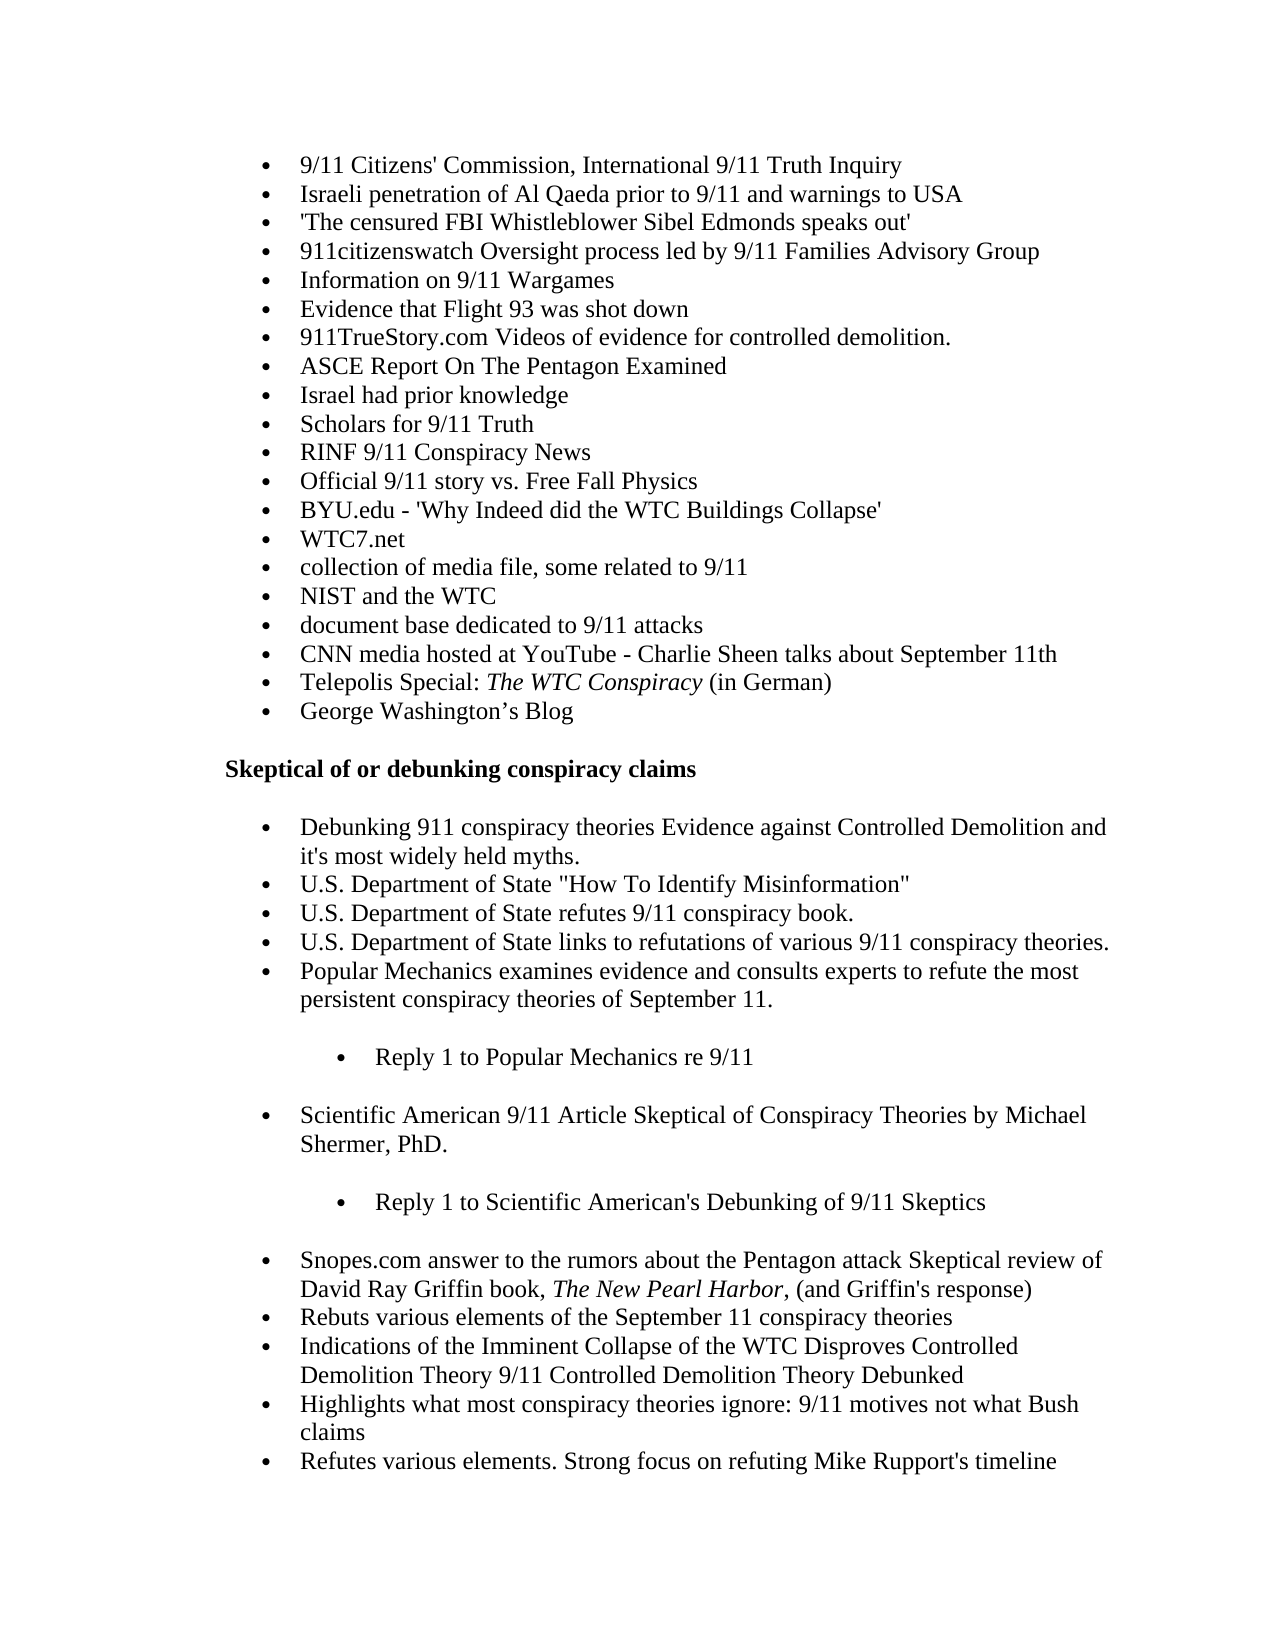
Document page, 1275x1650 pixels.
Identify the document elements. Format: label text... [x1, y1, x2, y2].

list Indications of the Imminent Collapse of the WTC Disproves Controlled Demolition Theory 9/11 Controlled Demolition Theory Debunked [262, 1331, 1125, 1389]
list 911TrueStory.com Videos of evidence for controlled demolition. [262, 322, 1125, 351]
list Popular Mechanics examines evidence and consults experts to refute the most persistent conspiracy theories of September 11. [262, 956, 1125, 1013]
list George Washington’s Blog [262, 696, 1125, 725]
list Scholars for 9/11 Truth [262, 409, 1125, 437]
list U.S. Department of State refutes 9/11 conspiracy book. [262, 898, 1125, 927]
list RINF 9/11 Conspiracy News [262, 437, 1125, 466]
list Telepolis Special: The WTC Conspiracy (in German) [262, 667, 1125, 696]
list Debunking 911 conspiracy theories Evidence against Controlled Demolition and it's most widely held myths. [262, 812, 1125, 869]
list Refutes various elements. Strong focus on refuting Mike Rupport's timeline [262, 1446, 1125, 1475]
list CNN media hosted at YouTube - Charlie Sheen talks about September 11th [262, 639, 1125, 667]
list NIST and the WTC [262, 581, 1125, 610]
list U.S. Department of State links to refutations of various 9/11 conspiracy theories. [262, 927, 1125, 956]
list WTC7.net [262, 524, 1125, 552]
list Scientific American 9/11 Article Skeptical of Conspiracy Theories by Michael Shermer, PhD. [262, 1100, 1125, 1158]
list 'The censured FBI Whistleblower Sibel Edmonds speaks out' [262, 207, 1125, 236]
list Evidence that Flight 93 was shot down [262, 294, 1125, 322]
list document base dedicated to 9/11 attacks [262, 610, 1125, 639]
list Information on 9/11 Wargames [262, 265, 1125, 294]
list Israeli penetration of Al Qaeda prior to 9/11 and warnings to USA [262, 179, 1125, 207]
list Reply 1 to Popular Mechanics re 9/11 [337, 1042, 1125, 1071]
list Official 9/11 story vs. Free Fall Physics [262, 466, 1125, 495]
list Reply 1 to Scientific American's Debunking of 9/11 Skeptics [337, 1187, 1125, 1216]
list BYU.edu - 'Why Indeed did the WTC Buildings Collapse' [262, 495, 1125, 524]
list Highlights what most conspiracy theories ignore: 9/11 motives not what Bush claims [262, 1389, 1125, 1446]
text Skeptical of or debunking conspiracy claims [225, 754, 1125, 783]
list Snopes.com answer to the rumors about the Pentagon attack Skeptical review of David Ray Griffin book, The New Pearl Harbor, (and Griffin's response) [262, 1245, 1125, 1302]
list collection of media file, some related to 9/11 [262, 552, 1125, 581]
list 911citizenswatch Oversight process led by 9/11 Families Advisory Group [262, 236, 1125, 265]
list Rebuts various elements of the September 11 conspiracy theories [262, 1302, 1125, 1331]
list 9/11 Citizens' Commission, International 9/11 Truth Inquiry [262, 150, 1125, 179]
list Israel had prior knowledge [262, 380, 1125, 409]
list ASCE Report On The Pentagon Examined [262, 351, 1125, 380]
list U.S. Department of State "How To Identify Misinformation" [262, 869, 1125, 898]
